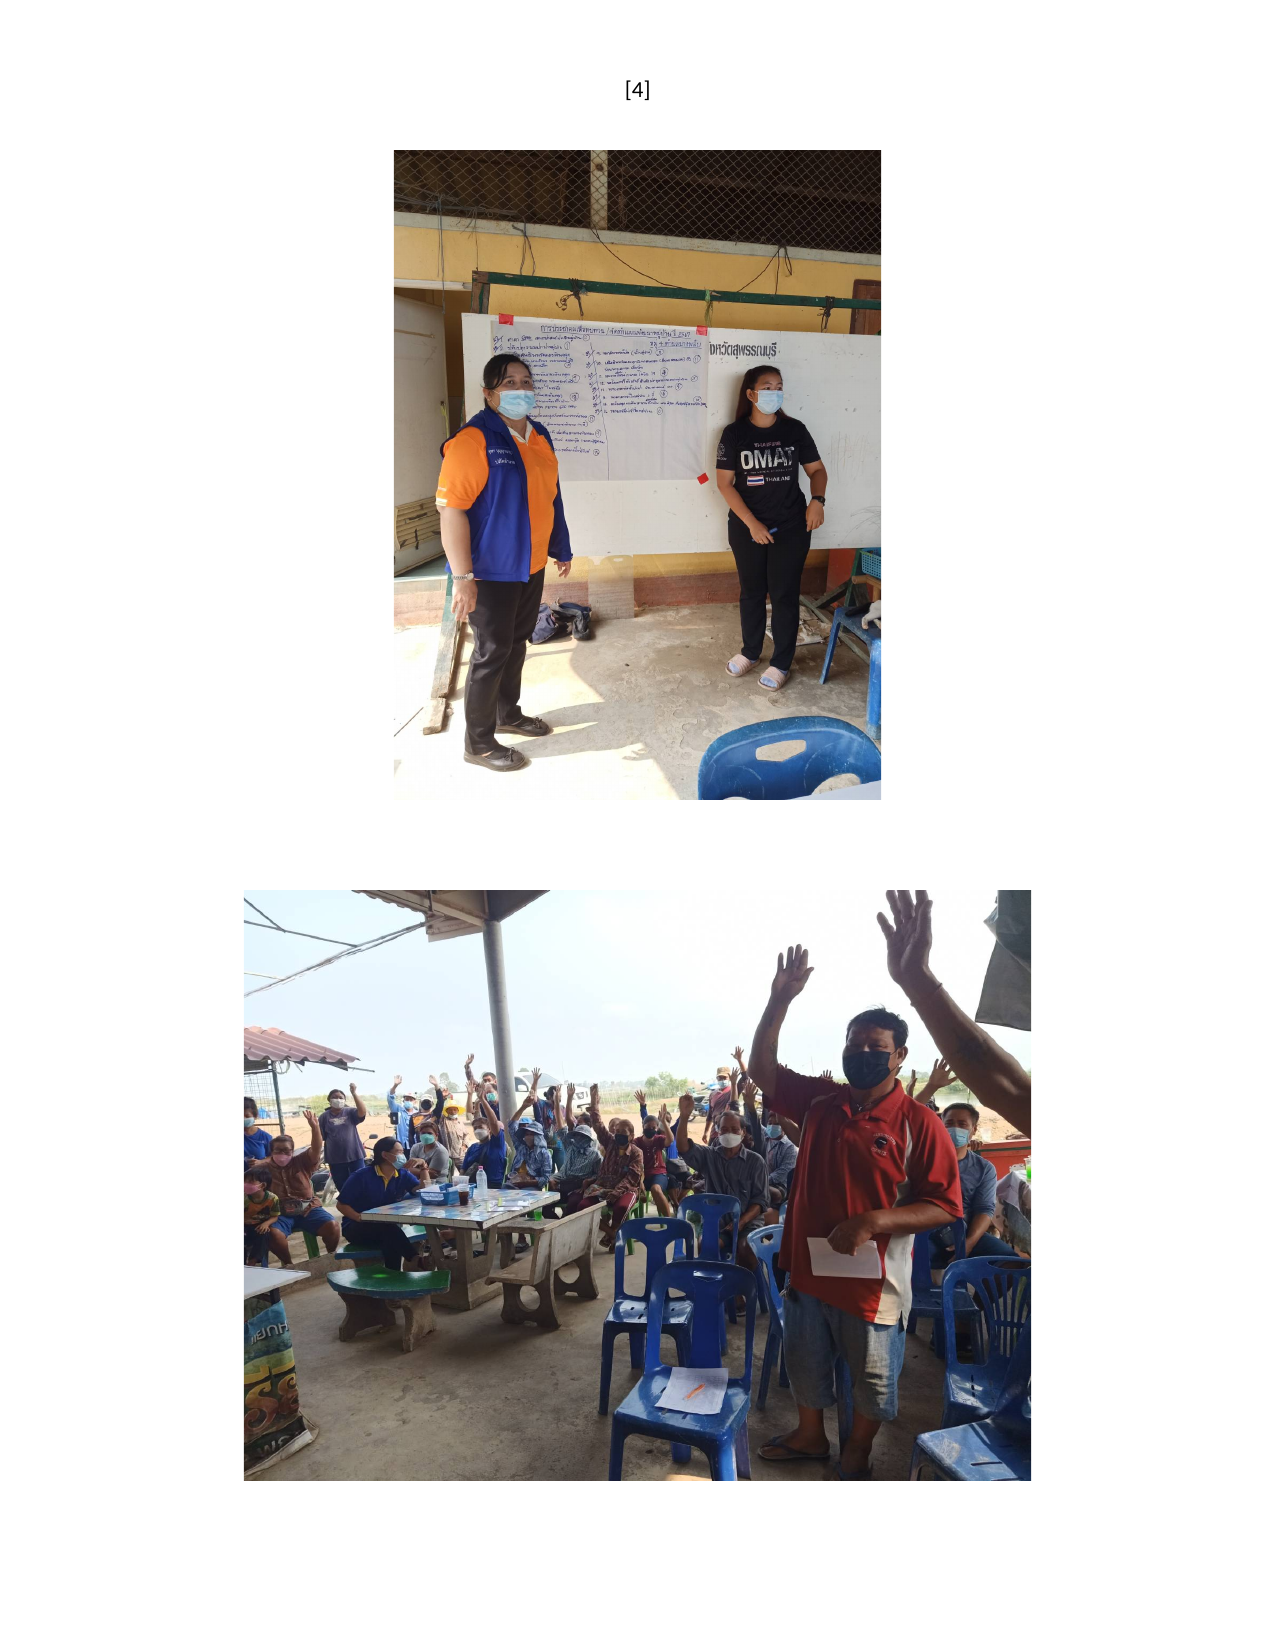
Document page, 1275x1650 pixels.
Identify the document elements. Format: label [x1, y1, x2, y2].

picture [393, 150, 882, 800]
picture [243, 890, 1032, 1481]
